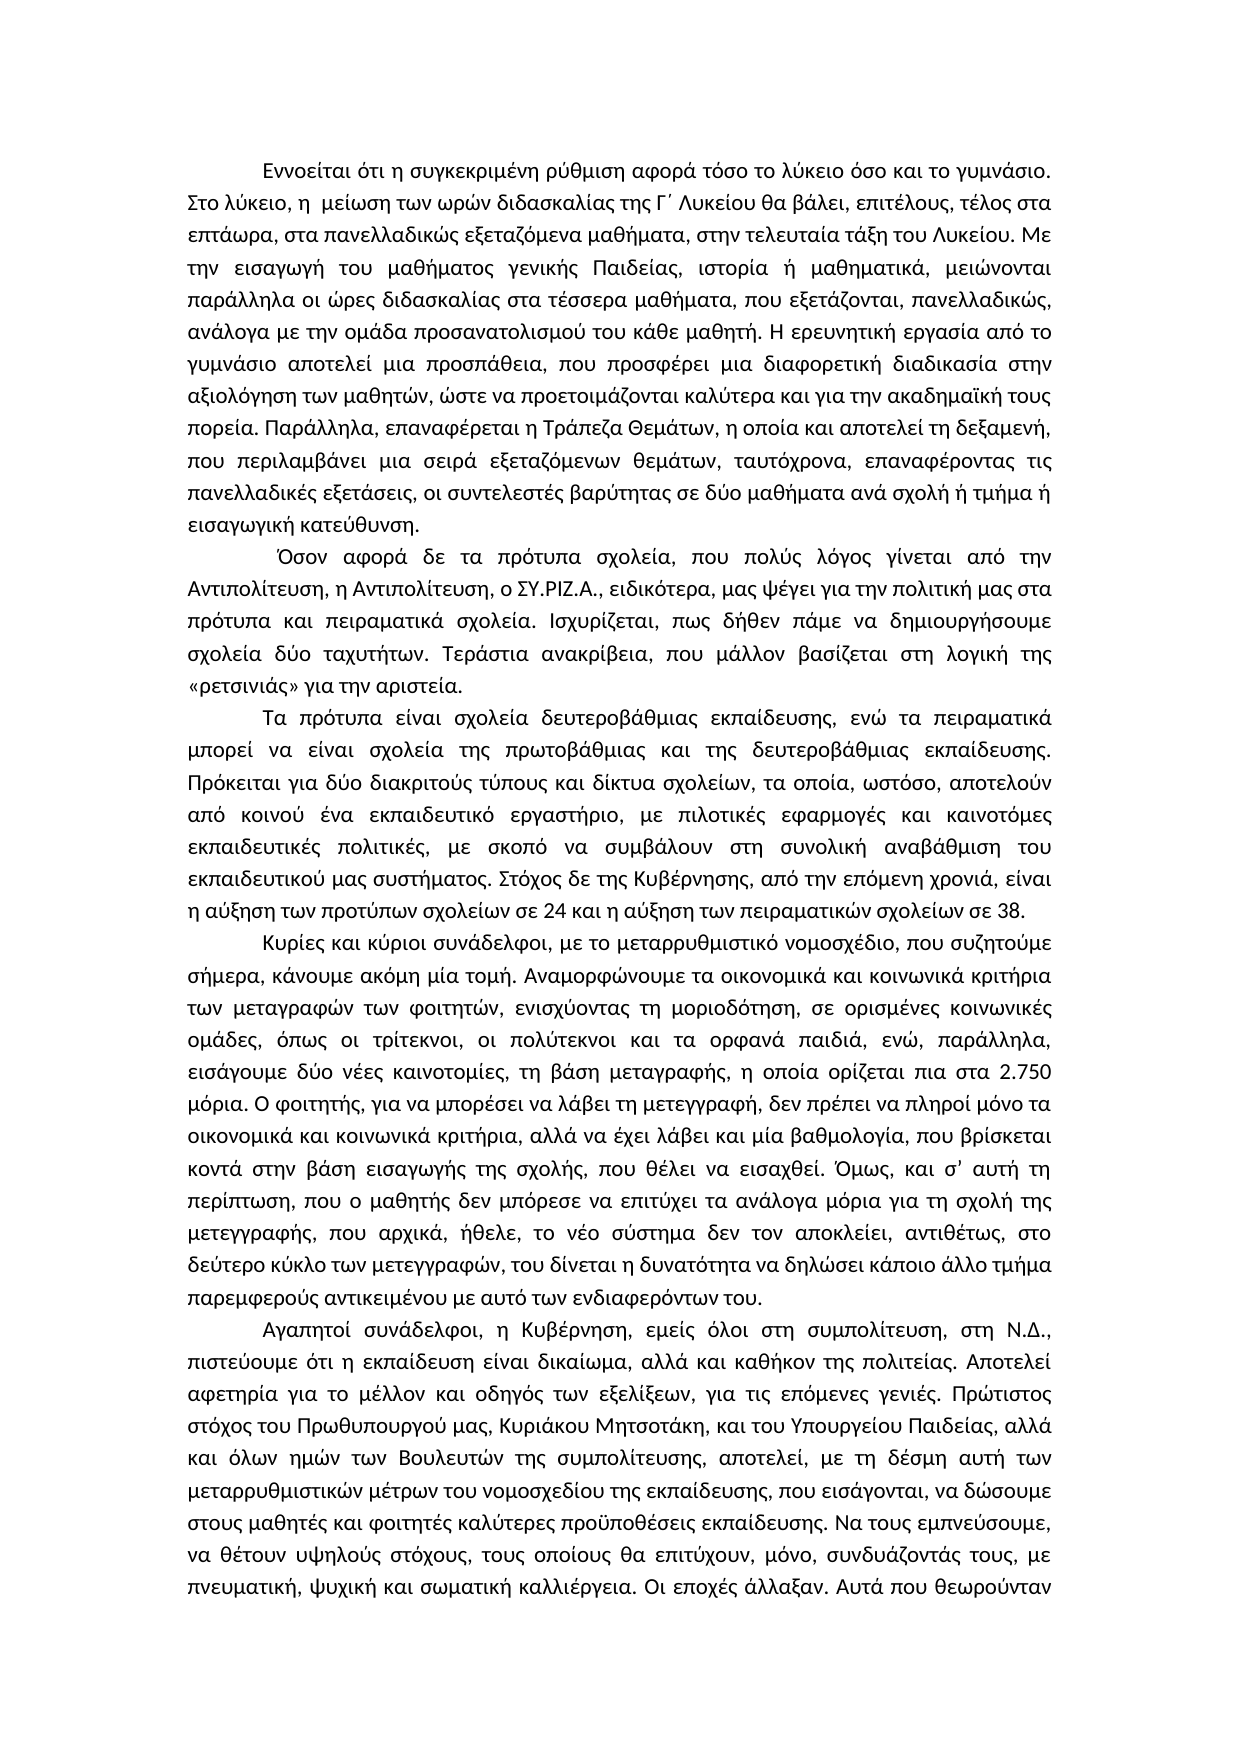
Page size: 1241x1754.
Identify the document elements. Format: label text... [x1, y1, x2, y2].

text Εννοείται ότι η συγκεκριμένη ρύθμιση αφορά τόσο το λύκειο όσο και το γυμνάσιο. Στο λύκειο, η μείωση των ωρών διδασκαλίας της Γ΄ Λυκείου θα βάλει, επιτέλους, τέλος στα επτάωρα, στα πανελλαδικώς εξεταζόμενα μαθήματα, στην τελευταία τάξη του Λυκείου. Με την εισαγωγή του μαθήματος γενικής Παιδείας, ιστορία ή μαθηματικά, μειώνονται παράλληλα οι ώρες διδασκαλίας στα τέσσερα μαθήματα, που εξετάζονται, πανελλαδικώς, ανάλογα με την ομάδα προσανατολισμού του κάθε μαθητή. Η ερευνητική εργασία από το γυμνάσιο αποτελεί μια προσπάθεια, που προσφέρει μια διαφορετική διαδικασία στην αξιολόγηση των μαθητών, ώστε να προετοιμάζονται καλύτερα και για την ακαδημαϊκή τους πορεία. Παράλληλα, επαναφέρεται η Τράπεζα Θεμάτων, η οποία και αποτελεί τη δεξαμενή, που περιλαμβάνει μια σειρά εξεταζόμενων θεμάτων, ταυτόχρονα, επαναφέροντας τις πανελλαδικές εξετάσεις, οι συντελεστές βαρύτητας σε δύο μαθήματα ανά σχολή ή τμήμα ή εισαγωγική κατεύθυνση. [187, 156, 1053, 538]
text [187, 1315, 1053, 1600]
text Κυρίες και κύριοι συνάδελφοι, με το μεταρρυθμιστικό νομοσχέδιο, που συζητούμε σήμερα, κάνουμε ακόμη μία τομή. Αναμορφώνουμε τα οικονομικά και κοινωνικά κριτήρια των μεταγραφών των φοιτητών, ενισχύοντας τη μοριοδότηση, σε ορισμένες κοινωνικές ομάδες, όπως οι τρίτεκνοι, οι πολύτεκνοι και τα ορφανά παιδιά, ενώ, παράλληλα, εισάγουμε δύο νέες καινοτομίες, τη βάση μεταγραφής, η οποία ορίζεται πια στα 2.750 μόρια. Ο φοιτητής, για να μπορέσει να λάβει τη μετεγγραφή, δεν πρέπει να πληροί μόνο τα οικονομικά και κοινωνικά κριτήρια, αλλά να έχει λάβει και μία βαθμολογία, που βρίσκεται κοντά στην βάση εισαγωγής της σχολής, που θέλει να εισαχθεί. Όμως, και σ’ αυτή τη περίπτωση, που ο μαθητής δεν μπόρεσε να επιτύχει τα ανάλογα μόρια για τη σχολή της μετεγγραφής, που αρχικά, ήθελε, το νέο σύστημα δεν τον αποκλείει, αντιθέτως, στο δεύτερο κύκλο των μετεγγραφών, του δίνεται η δυνατότητα να δηλώσει κάποιο άλλο τμήμα παρεμφερούς αντικειμένου με αυτό των ενδιαφερόντων του. [187, 928, 1053, 1311]
text Τα πρότυπα είναι σχολεία δευτεροβάθμιας εκπαίδευσης, ενώ τα πειραματικά μπορεί να είναι σχολεία της πρωτοβάθμιας και της δευτεροβάθμιας εκπαίδευσης. Πρόκειται για δύο διακριτούς τύπους και δίκτυα σχολείων, τα οποία, ωστόσο, αποτελούν από κοινού ένα εκπαιδευτικό εργαστήριο, με πιλοτικές εφαρμογές και καινοτόμες εκπαιδευτικές πολιτικές, με σκοπό να συμβάλουν στη συνολική αναβάθμιση του εκπαιδευτικού μας συστήματος. Στόχος δε της Κυβέρνησης, από την επόμενη χρονιά, είναι η αύξηση των προτύπων σχολείων σε 24 και η αύξηση των πειραματικών σχολείων σε 38. [187, 703, 1053, 924]
text Όσον αφορά δε τα πρότυπα σχολεία, που πολύς λόγος γίνεται από την Αντιπολίτευση, η Αντιπολίτευση, ο ΣΥ.ΡΙΖ.Α., ειδικότερα, μας ψέγει για την πολιτική μας στα πρότυπα και πειραματικά σχολεία. Ισχυρίζεται, πως δήθεν πάμε να δημιουργήσουμε σχολεία δύο ταχυτήτων. Τεράστια ανακρίβεια, που μάλλον βασίζεται στη λογική της «ρετσινιάς» για την αριστεία. [187, 542, 1053, 699]
